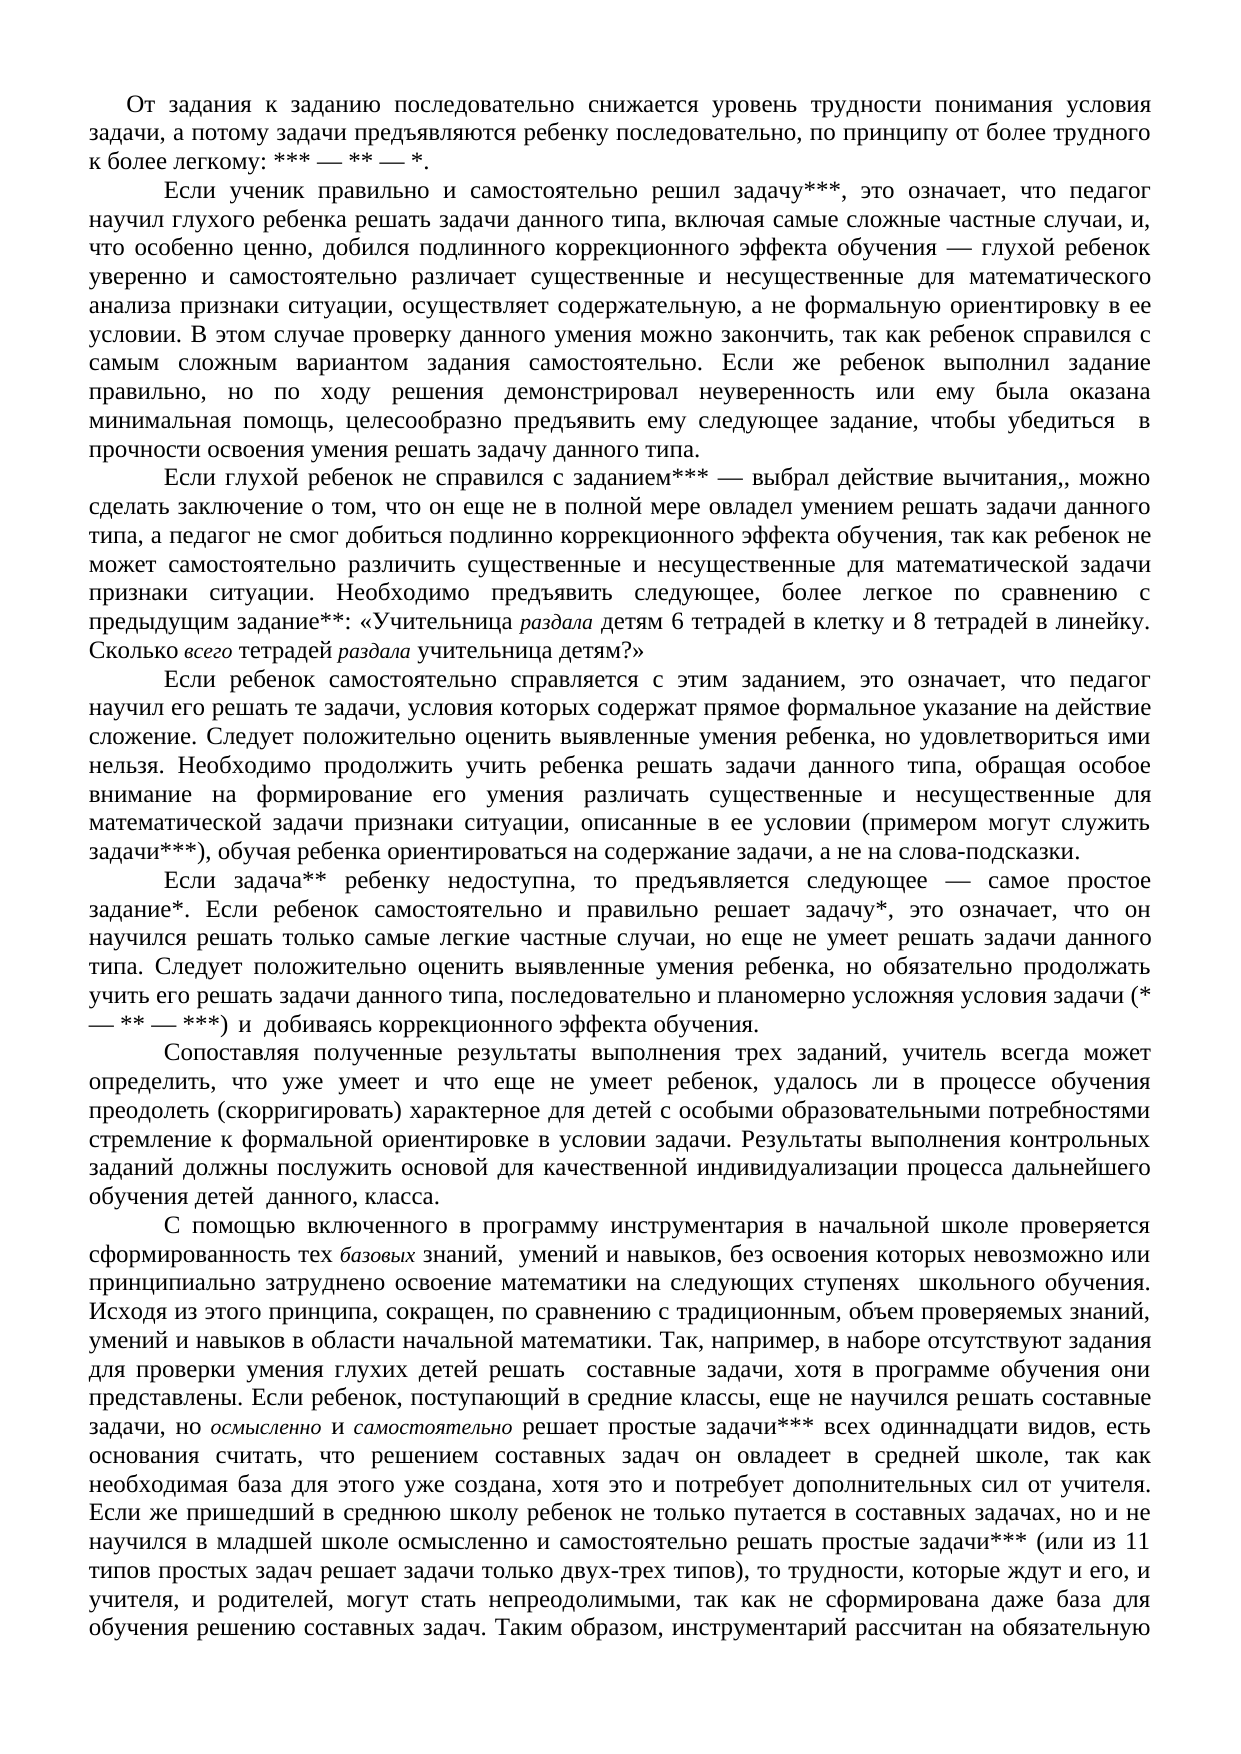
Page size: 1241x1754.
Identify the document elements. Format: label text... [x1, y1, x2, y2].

text Если ученик правильно и самостоятельно решил задачу***, это означает, что педагог научил глухого ребенка решать задачи данного типа, включая самые сложные частные случаи, и, что особенно ценно, добился подлинного коррекционного эффекта обучения — глухой ребенок уверенно и самостоятельно различает существенные и несущественные для математического анализа признаки ситуации, осуществляет содержательную, а не формальную ориентировку в ее условии. В этом случае проверку данного умения можно закончить, так как ребенок справился с самым сложным вариантом задания самостоятельно. Если же ребенок выполнил задание правильно, но по ходу решения демонстрировал неуверенность или ему была оказана минимальная помощь, целесообразно предъявить ему следующее задание, чтобы убедиться в прочности освоения умения решать задачу данного типа. [89, 175, 1152, 462]
text Если ребенок самостоятельно справляется с этим заданием, это означает, что педагог научил его решать те задачи, условия которых содержат прямое формальное указание на действие сложение. Следует положительно оценить выявленные умения ребенка, но удовлетвориться ими нельзя. Необходимо продолжить учить ребенка решать задачи данного типа, обращая особое внимание на формирование его умения различать существенные и несущественные для математической задачи признаки ситуации, описанные в ее условии (примером могут служить задачи***), обучая ребенка ориентироваться на содержание задачи, а не на слова-подсказки. [89, 664, 1152, 865]
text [89, 1210, 1152, 1641]
text Если задача** ребенку недоступна, то предъявляется следующее — самое простое задание*. Если ребенок самостоятельно и правильно решает задачу*, это означает, что он научился решать только самые легкие частные случаи, но еще не умеет решать задачи данного типа. Следует положительно оценить выявленные умения ребенка, но обязательно продолжать учить его решать задачи данного типа, последовательно и планомерно усложняя условия задачи (* — ** — ***) и добиваясь коррекционного эффекта обучения. [89, 865, 1152, 1037]
text От задания к заданию последовательно снижается уровень трудности понимания условия задачи, а потому задачи предъявляются ребенку последовательно, по принципу от более трудного к более легкому: *** — ** — *. [89, 89, 1152, 175]
text Сопоставляя полученные результаты выполнения трех заданий, учитель всегда может определить, что уже умеет и что еще не умеет ребенок, удалось ли в процессе обучения преодолеть (скорригировать) характерное для детей с особыми образовательными потребностями стремление к формальной ориентировке в условии задачи. Результаты выполнения контрольных заданий должны послужить основой для качественной индивидуализации процесса дальнейшего обучения детей данного, класса. [89, 1037, 1152, 1210]
text Если глухой ребенок не справился с заданием*** — выбрал действие вычитания,, можно сделать заключение о том, что он еще не в полной мере овладел умением решать задачи данного типа, а педагог не смог добиться подлинно коррекционного эффекта обучения, так как ребенок не может самостоятельно различить существенные и несущественные для математической задачи признаки ситуации. Необходимо предъявить следующее, более легкое по сравнению с предыдущим задание**: «Учительница раздала детям 6 тетрадей в клетку и 8 тетрадей в линейку. Сколько всего тетрадей раздала учительница детям?» [89, 462, 1152, 664]
